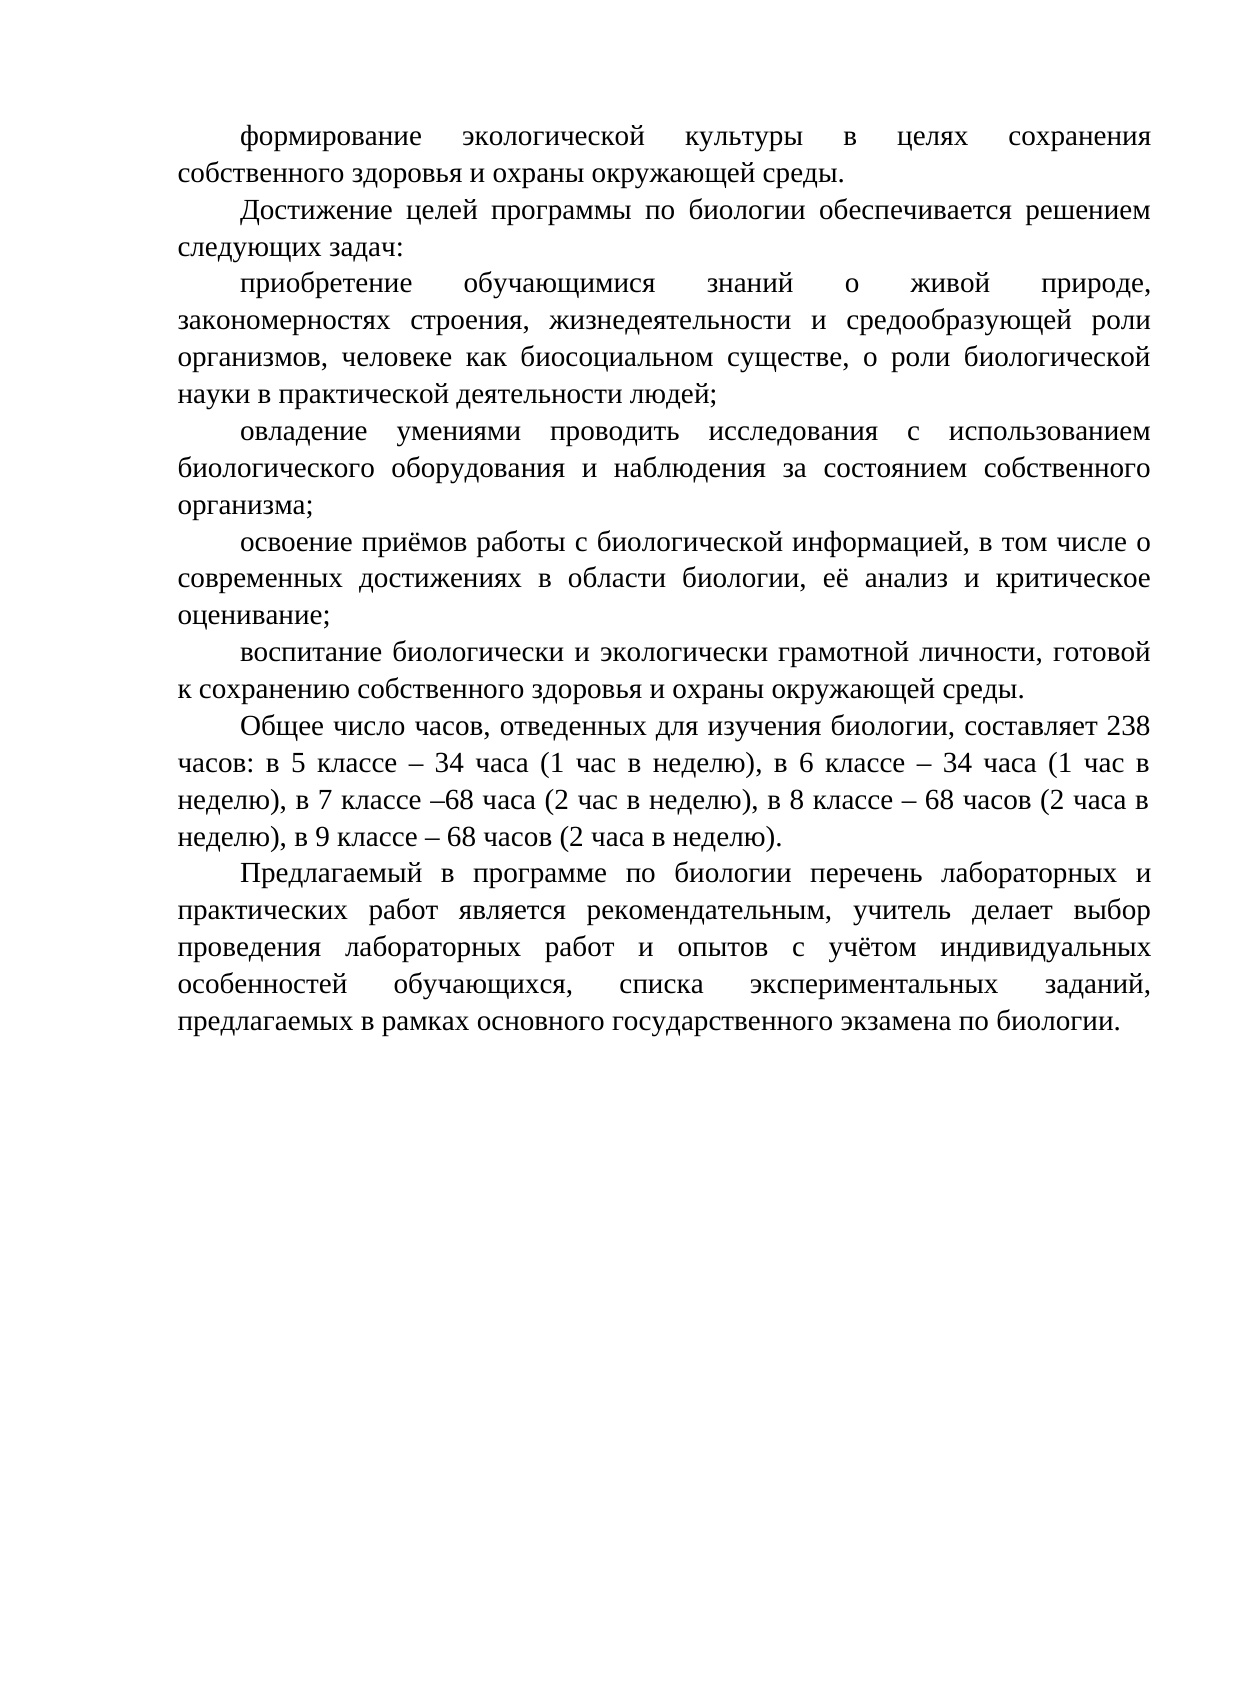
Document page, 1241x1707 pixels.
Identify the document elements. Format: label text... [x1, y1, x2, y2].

text воспитание биологически и экологически грамотной личности, готовой к сохранению собственного здоровья и охраны окружающей среды. [177, 634, 1152, 705]
text Достижение целей программы по биологии обеспечивается решением следующих задач: [177, 192, 1152, 262]
text Предлагаемый в программе по биологии перечень лабораторных и практических работ является рекомендательным, учитель делает выбор проведения лабораторных работ и опытов с учётом индивидуальных особенностей обучающихся, списка экспериментальных заданий, предлагаемых в рамках основного государственного экзамена по биологии. [177, 856, 1152, 1037]
text Общее число часов, отведенных для изучения биологии, составляет 238 часов: в 5 классе – 34 часа (1 час в неделю), в 6 классе – 34 часа (1 час в неделю), в 7 классе –68 часа (2 час в неделю), в 8 классе – 68 часов (2 часа в неделю), в 9 классе – 68 часов (2 часа в неделю). [177, 708, 1152, 852]
text освоение приёмов работы с биологической информацией, в том числе о современных достижениях в области биологии, её анализ и критическое оценивание; [177, 524, 1152, 631]
text овладение умениями проводить исследования с использованием биологического оборудования и наблюдения за состоянием собственного организма; [177, 413, 1152, 520]
text приобретение обучающимися знаний о живой природе, закономерностях строения, жизнедеятельности и средообразующей роли организмов, человеке как биосоциальном существе, о роли биологической науки в практической деятельности людей; [177, 266, 1152, 410]
text формирование экологической культуры в целях сохранения собственного здоровья и охраны окружающей среды. [177, 118, 1152, 188]
